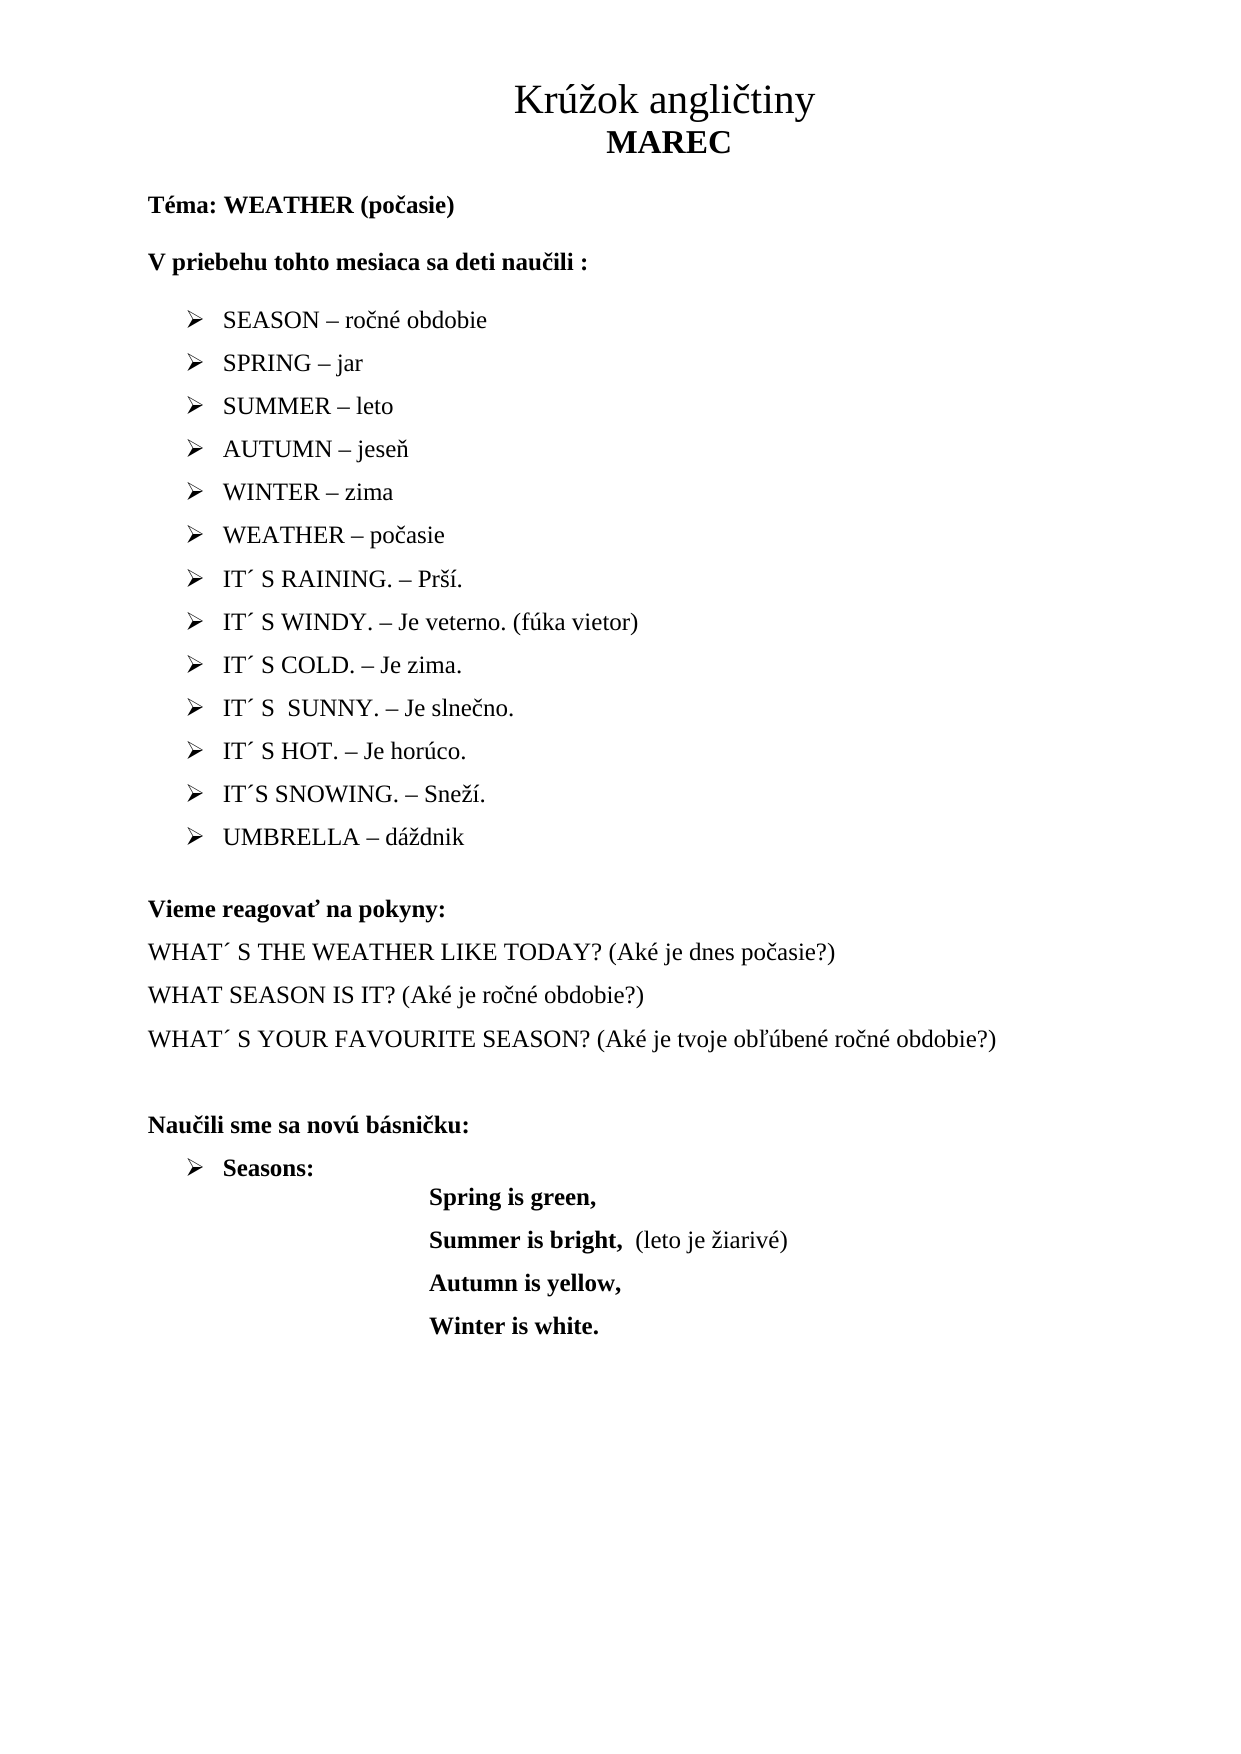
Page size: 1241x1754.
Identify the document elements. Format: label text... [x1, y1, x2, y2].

list WINTER – zima [185, 477, 1181, 506]
text Winter is white. [148, 1311, 1181, 1340]
list UMBRELLA – dáždnik [185, 822, 1181, 851]
list SUMMER – leto [185, 391, 1181, 420]
text Vieme reagovať na pokyny: [148, 894, 1181, 923]
text WHAT´ S THE WEATHER LIKE TODAY? (Aké je dnes počasie?) [148, 937, 1181, 966]
list IT´ S HOT. – Je horúco. [185, 736, 1181, 765]
text WHAT SEASON IS IT? (Aké je ročné obdobie?) [148, 981, 1181, 1009]
list IT´ S RAINING. – Prší. [185, 564, 1181, 592]
list WEATHER – počasie [185, 521, 1181, 549]
text Naučili sme sa novú básničku: [148, 1110, 1181, 1139]
list IT´ S SUNNY. – Je slnečno. [185, 693, 1181, 722]
list SPRING – jar [185, 348, 1181, 377]
text Spring is green, [148, 1182, 1181, 1211]
text V priebehu tohto mesiaca sa deti naučili : [148, 247, 1181, 276]
list Seasons: [185, 1153, 1181, 1182]
text MAREC [148, 123, 1181, 161]
text Krúžok angličtiny [148, 75, 1181, 123]
list AUTUMN – jeseň [185, 434, 1181, 463]
text WHAT´ S YOUR FAVOURITE SEASON? (Aké je tvoje obľúbené ročné obdobie?) [148, 1024, 1181, 1052]
text Téma: WEATHER (počasie) [148, 190, 1181, 219]
list SEASON – ročné obdobie [185, 305, 1181, 334]
text Autumn is yellow, [148, 1268, 1181, 1297]
list IT´ S WINDY. – Je veterno. (fúka vietor) [185, 607, 1181, 636]
text Summer is bright, (leto je žiarivé) [148, 1225, 1181, 1254]
list IT´ S COLD. – Je zima. [185, 650, 1181, 679]
list IT´S SNOWING. – Sneží. [185, 779, 1181, 808]
